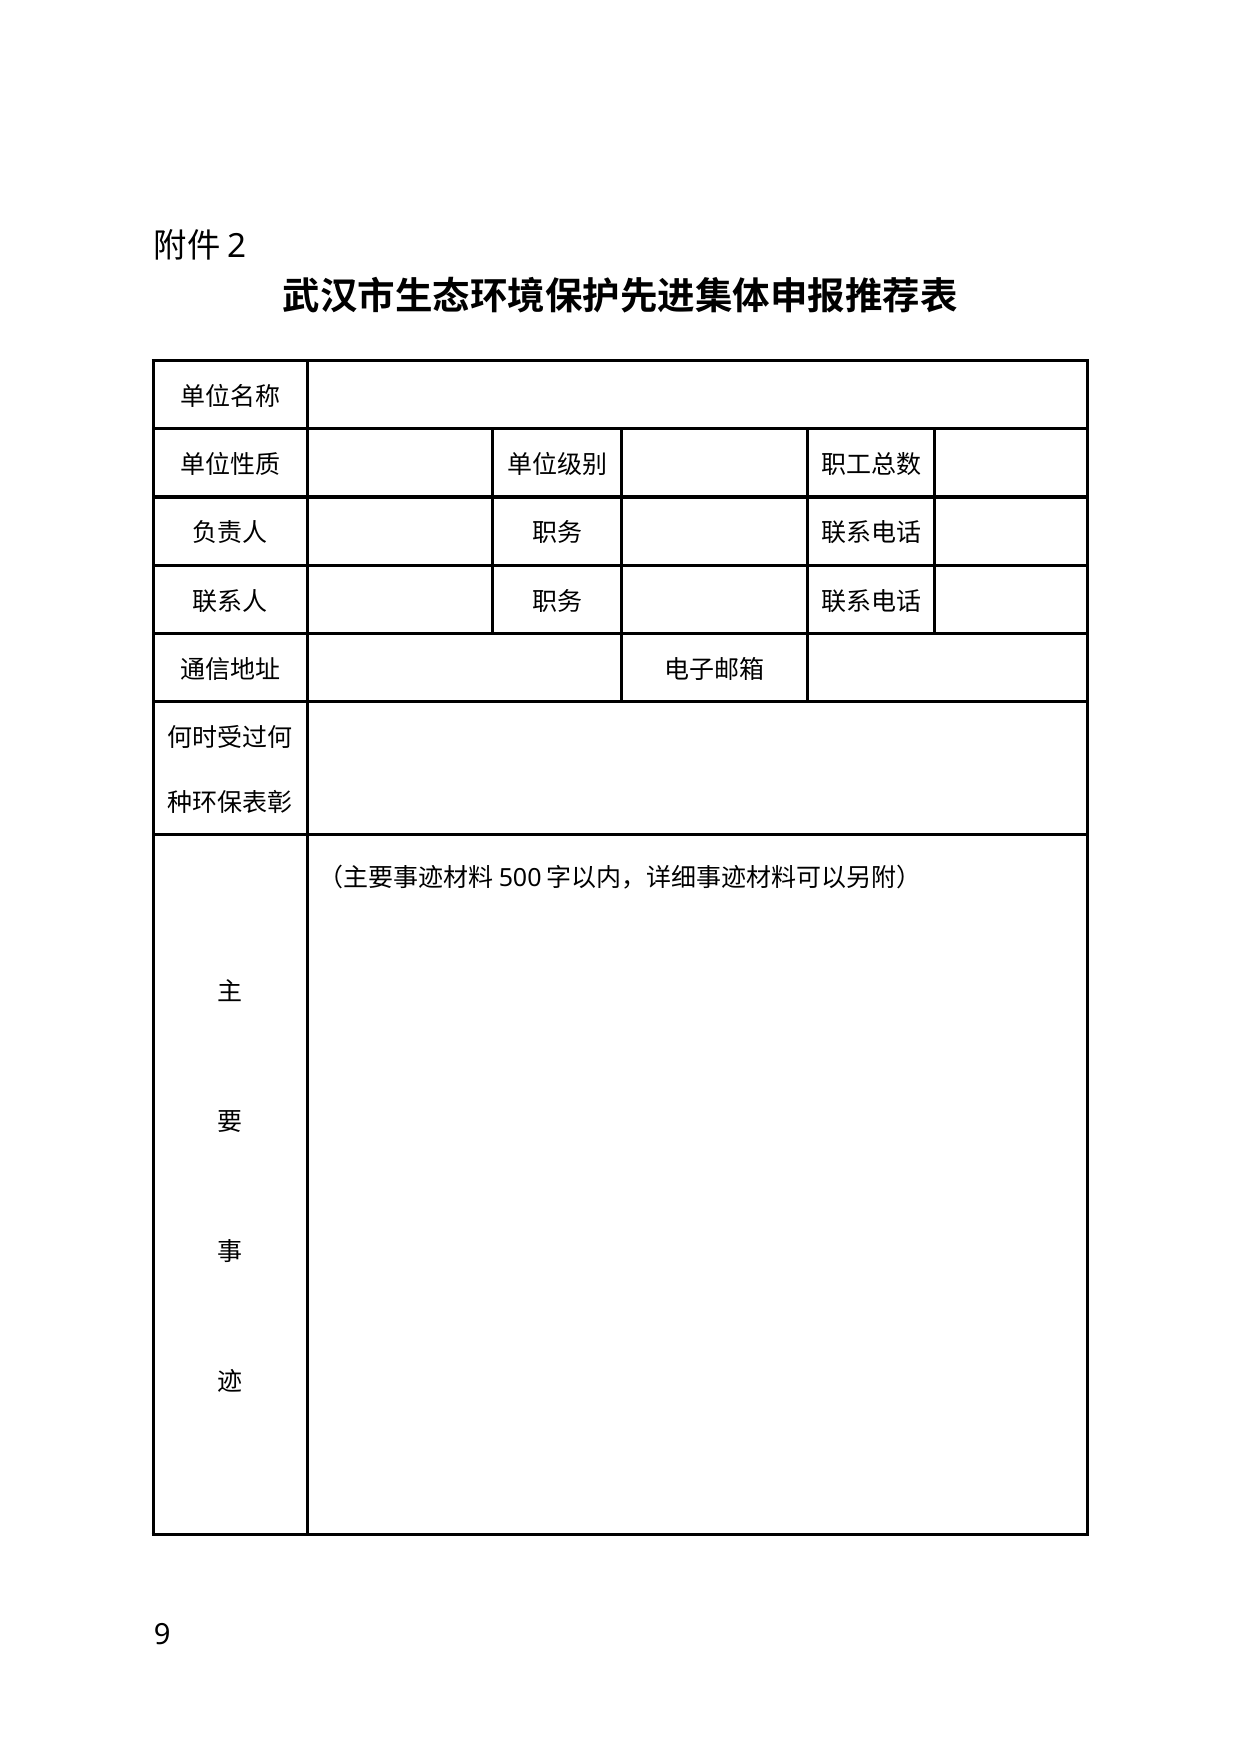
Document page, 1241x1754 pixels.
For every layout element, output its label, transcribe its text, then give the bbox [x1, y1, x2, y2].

table_cell 职务 [494, 499, 620, 563]
table_cell 负责人 [155, 499, 306, 563]
table_cell 职工总数 [809, 430, 933, 495]
table_cell 主 要 事 迹 [155, 836, 306, 1533]
table_cell [309, 635, 620, 700]
table_cell 何时受过何种环保表彰 [155, 703, 306, 833]
table_cell 单位级别 [494, 430, 620, 495]
text 附件2 [153, 211, 1087, 276]
table_cell 单位性质 [155, 430, 306, 495]
table_cell 职务 [494, 567, 620, 632]
table_cell [809, 635, 1086, 700]
table_cell [309, 567, 491, 632]
table_cell 通信地址 [155, 635, 306, 700]
table_cell 电子邮箱 [623, 635, 806, 700]
table_cell [623, 567, 806, 632]
text 武汉市生态环境保护先进集体申报推荐表 [153, 276, 1087, 317]
table_header [309, 362, 1086, 427]
table_cell [623, 430, 806, 495]
table_cell 联系人 [155, 567, 306, 632]
table_cell [623, 499, 806, 563]
table_cell [936, 499, 1086, 563]
table_cell 联系电话 [809, 499, 933, 563]
table_cell [309, 430, 491, 495]
table_cell （主要事迹材料500字以内，详细事迹材料可以另附） [309, 836, 1086, 1533]
table_cell 联系电话 [809, 567, 933, 632]
table_cell [309, 703, 1086, 833]
table_cell [309, 499, 491, 563]
table_cell [936, 567, 1086, 632]
table_cell [936, 430, 1086, 495]
table_header 单位名称 [155, 362, 306, 427]
